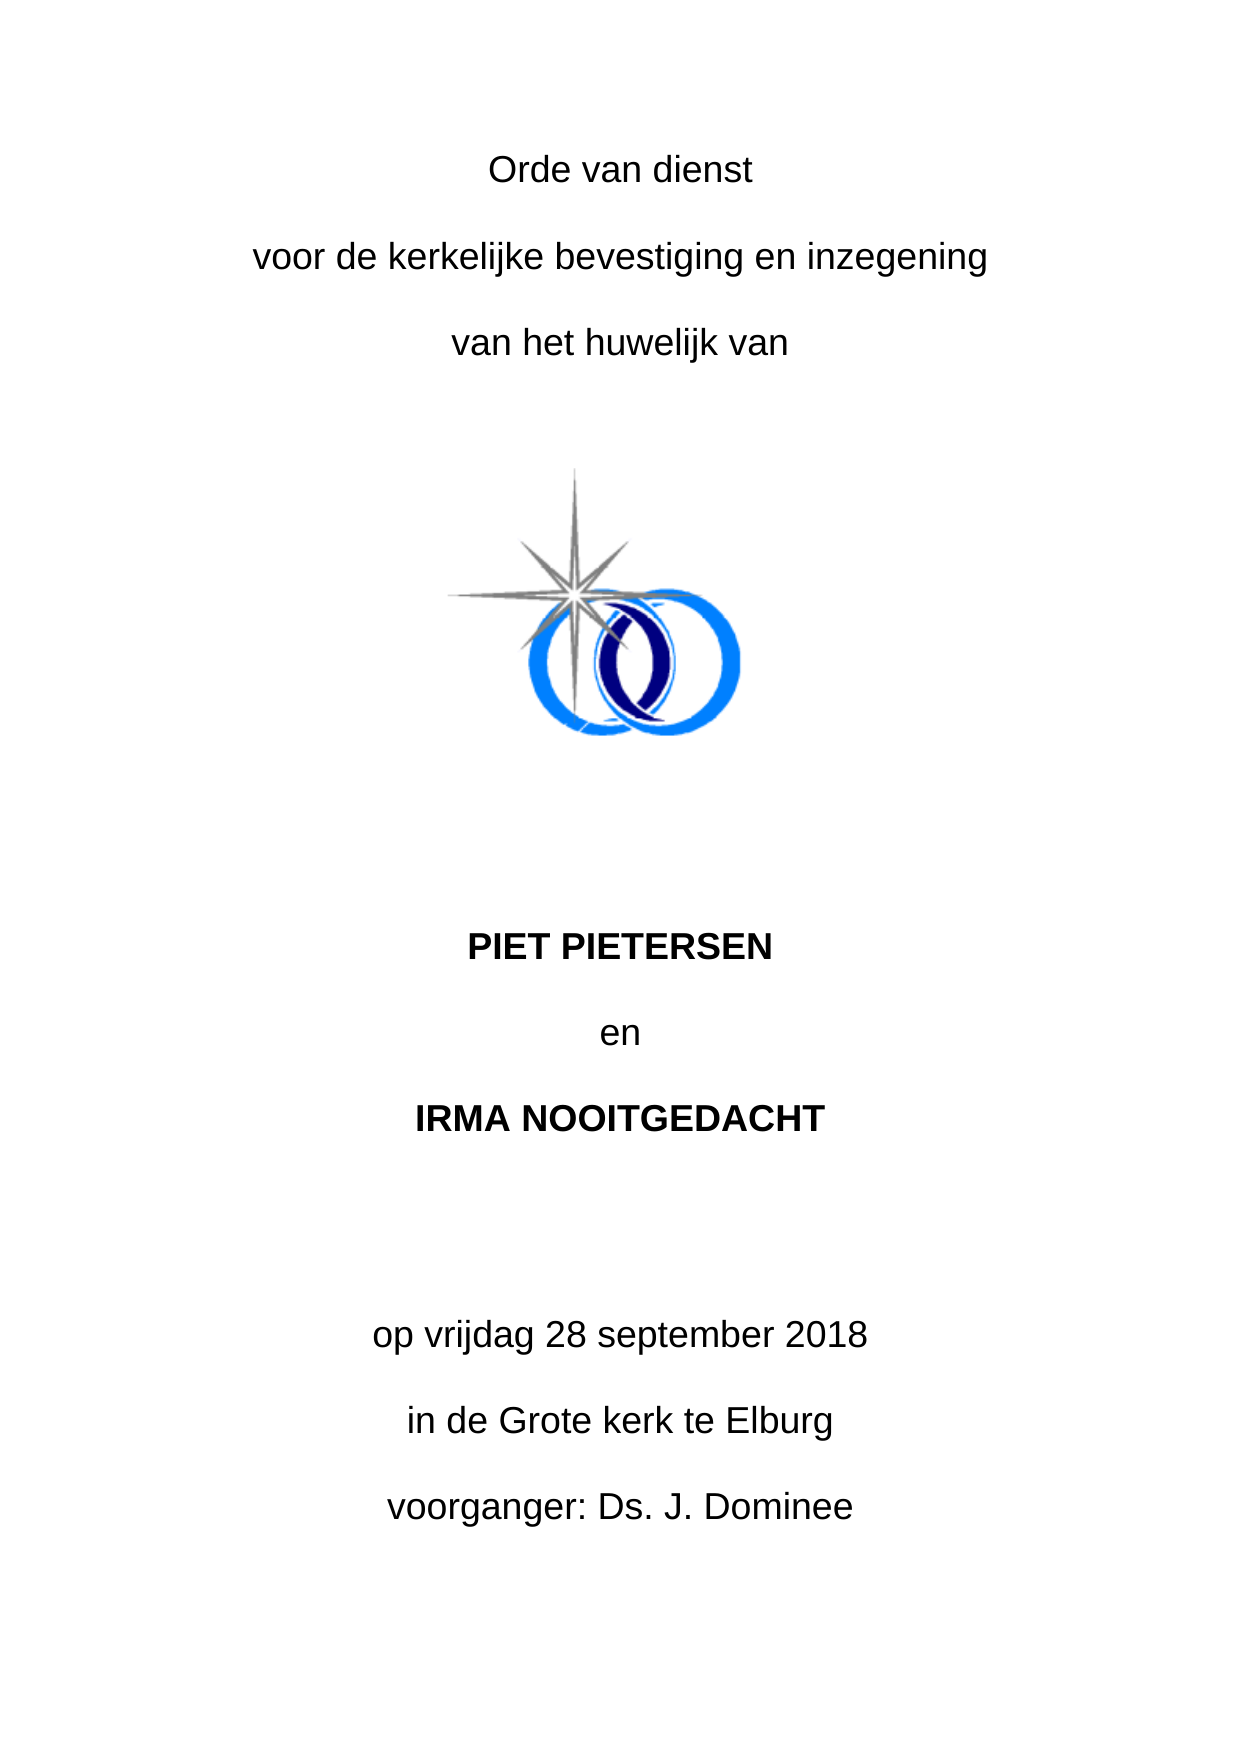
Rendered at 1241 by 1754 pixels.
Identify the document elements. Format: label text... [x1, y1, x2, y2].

text voor de kerkelijke bevestiging en inzegening [148, 234, 1093, 277]
text op vrijdag 28 september 2018 [148, 1312, 1093, 1355]
text in de Grote kerk te Elburg [148, 1398, 1093, 1441]
subtitle IRMA NOOITGEDACHT [148, 1096, 1093, 1139]
text Orde van dienst [148, 148, 1093, 191]
subtitle PIET PIETERSEN [148, 924, 1093, 967]
text voorganger: Ds. J. Dominee [148, 1484, 1093, 1528]
text van het huwelijk van [148, 320, 1093, 363]
text en [148, 1010, 1093, 1053]
